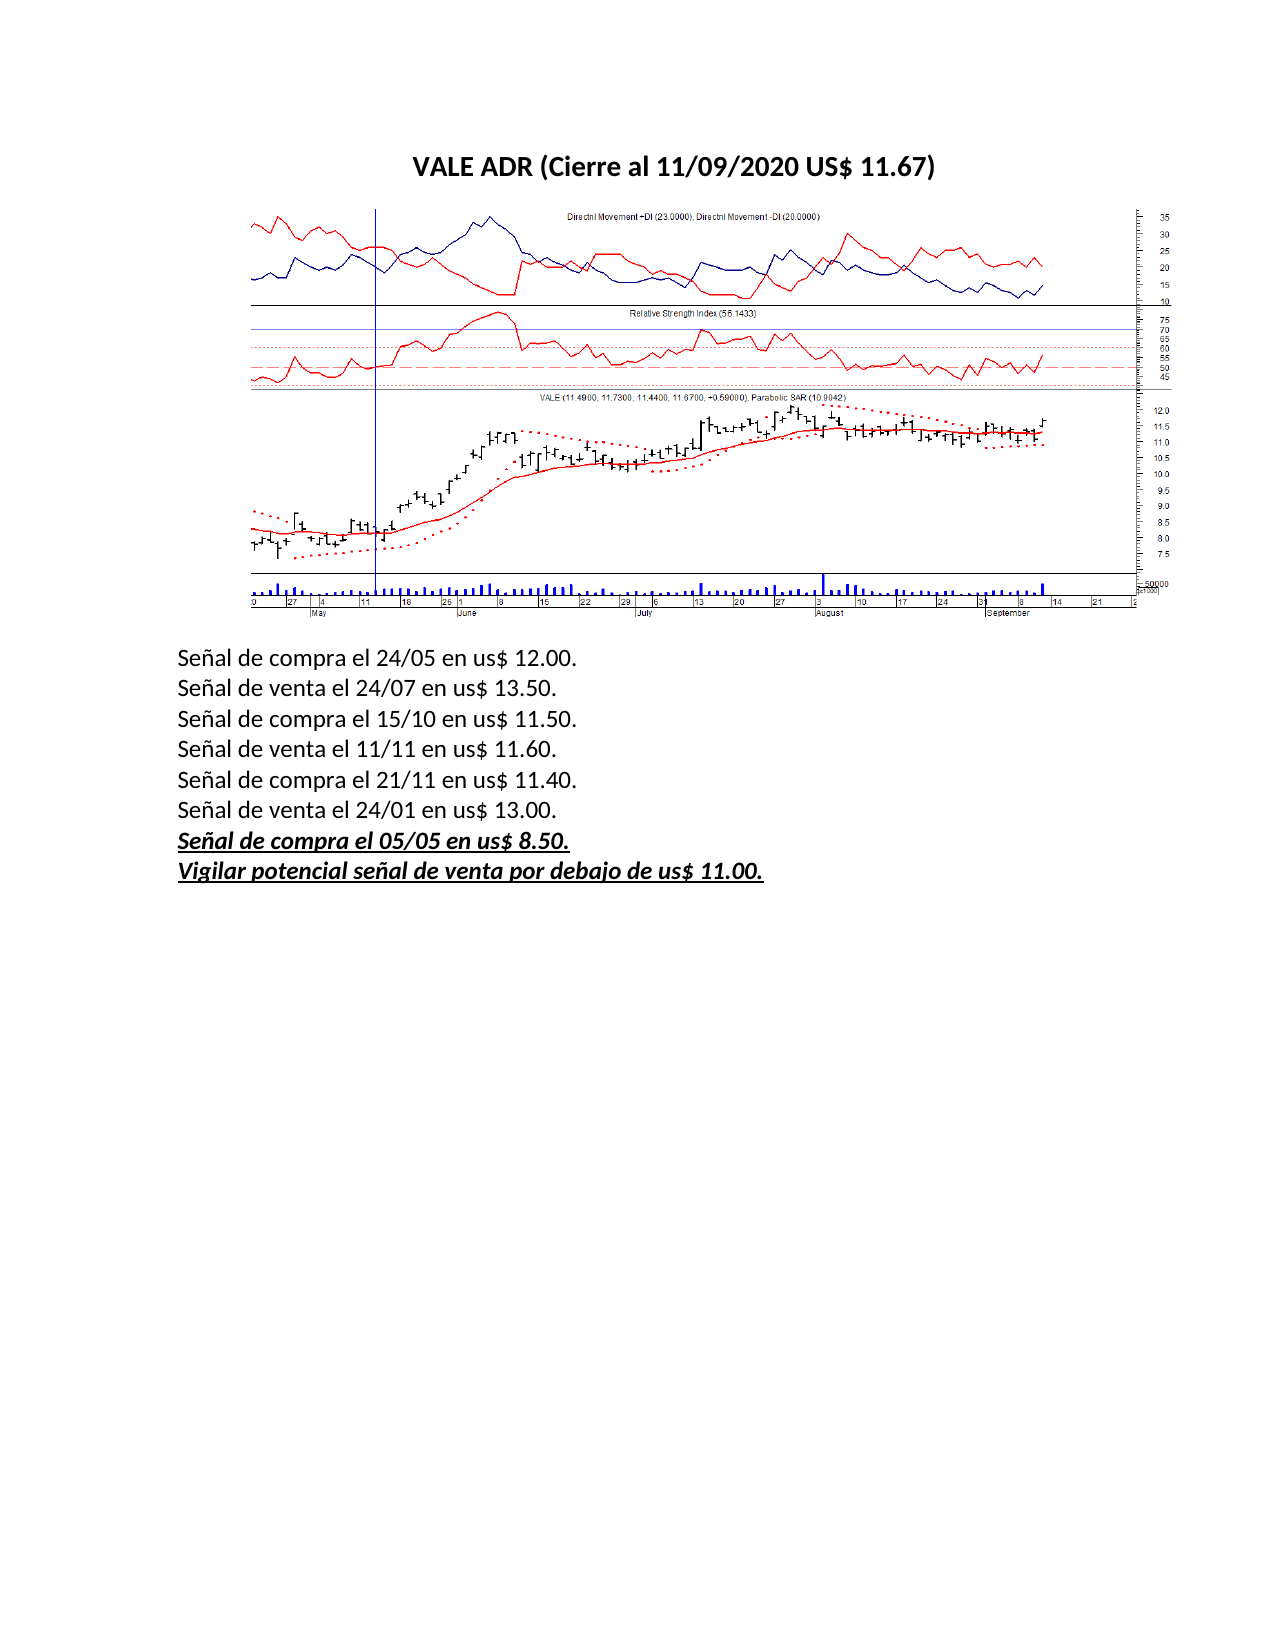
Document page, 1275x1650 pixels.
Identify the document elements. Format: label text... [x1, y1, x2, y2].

text VALE ADR (Cierre al 11/09/2020 US$ 11.67) [177, 148, 1098, 183]
text Vigilar potencial señal de venta por debajo de us$ 11.00. [177, 855, 1098, 886]
text Señal de compra el 15/10 en us$ 11.50. [177, 703, 1098, 733]
text Señal de compra el 21/11 en us$ 11.40. [177, 764, 1098, 794]
text Señal de compra el 05/05 en us$ 8.50. [177, 825, 1098, 855]
text Señal de venta el 24/01 en us$ 13.00. [177, 794, 1098, 825]
picture [251, 209, 1172, 617]
text Señal de venta el 11/11 en us$ 11.60. [177, 733, 1098, 764]
text Señal de venta el 24/07 en us$ 13.50. [177, 672, 1098, 703]
text Señal de compra el 24/05 en us$ 12.00. [177, 642, 1098, 672]
